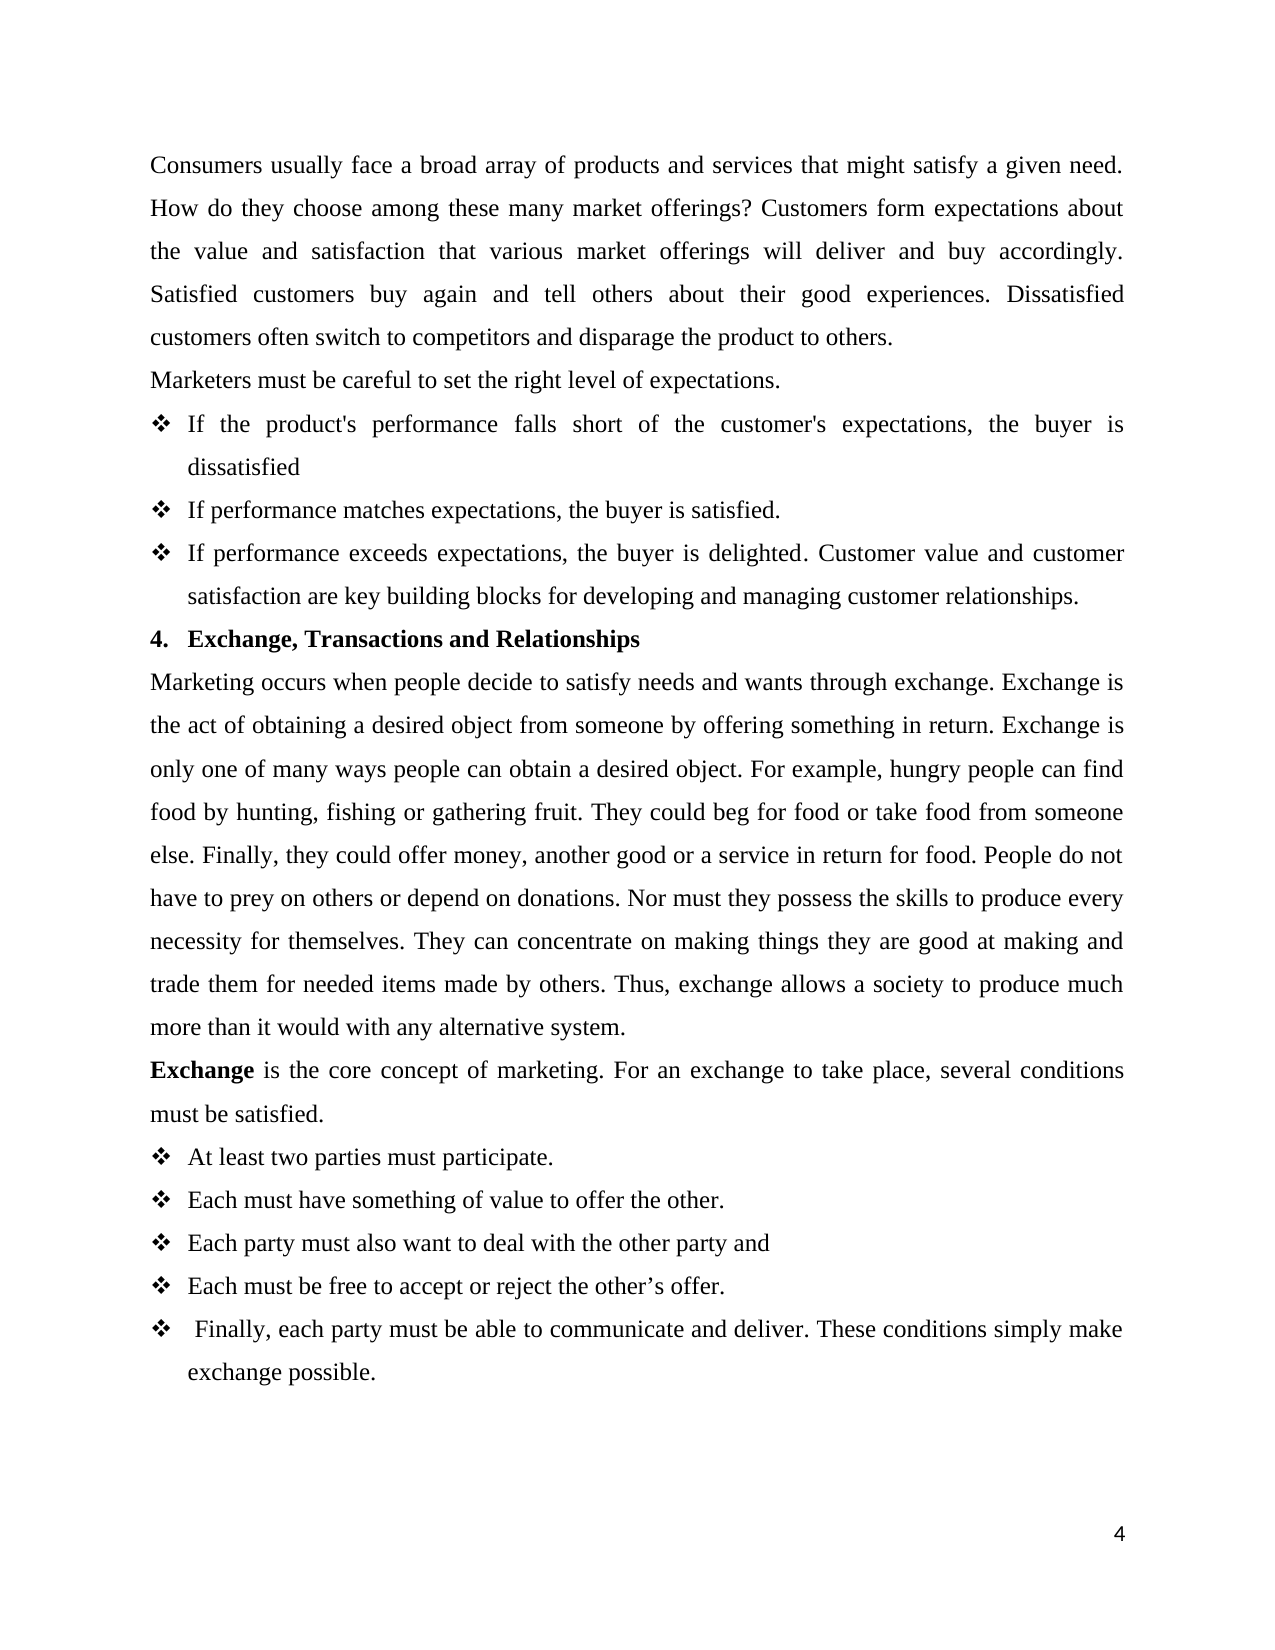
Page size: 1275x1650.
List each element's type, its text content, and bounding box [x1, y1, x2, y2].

list Each must be free to accept or reject the other’s offer. [150, 1271, 1125, 1300]
text Marketers must be careful to set the right level of expectations. [150, 366, 1125, 394]
list At least two parties must participate. [150, 1142, 1125, 1171]
list Finally, each party must be able to communicate and deliver. These conditions simply make exchange possible. [150, 1314, 1125, 1386]
list Exchange, Transactions and Relationships [150, 624, 1125, 653]
list Each party must also want to deal with the other party and [150, 1228, 1125, 1257]
text Marketing occurs when people decide to satisfy needs and wants through exchange. Exchange is the act of obtaining a desired object from someone by offering something in return. Exchange is only one of many ways people can obtain a desired object. For example, hungry people can find food by hunting, fishing or gathering fruit. They could beg for food or take food from someone else. Finally, they could offer money, another good or a service in return for food. People do not have to prey on others or depend on donations. Nor must they possess the skills to produce every necessity for themselves. They can concentrate on making things they are good at making and trade them for needed items made by others. Thus, exchange allows a society to produce much more than it would with any alternative system. [150, 667, 1125, 1041]
list If the product's performance falls short of the customer's expectations, the buyer is dissatisfied [150, 409, 1125, 481]
list If performance matches expectations, the buyer is satisfied. [150, 495, 1125, 524]
text Exchange is the core concept of marketing. For an exchange to take place, several conditions must be satisfied. [150, 1056, 1125, 1127]
list If performance exceeds expectations, the buyer is delighted. Customer value and customer satisfaction are key building blocks for developing and managing customer relationships. [150, 538, 1125, 610]
list Each must have something of value to offer the other. [150, 1185, 1125, 1214]
text Consumers usually face a broad array of products and services that might satisfy a given need. How do they choose among these many market offerings? Customers form expectations about the value and satisfaction that various market offerings will deliver and buy accordingly. Satisfied customers buy again and tell others about their good experiences. Dissatisfied customers often switch to competitors and disparage the product to others. [150, 150, 1125, 351]
